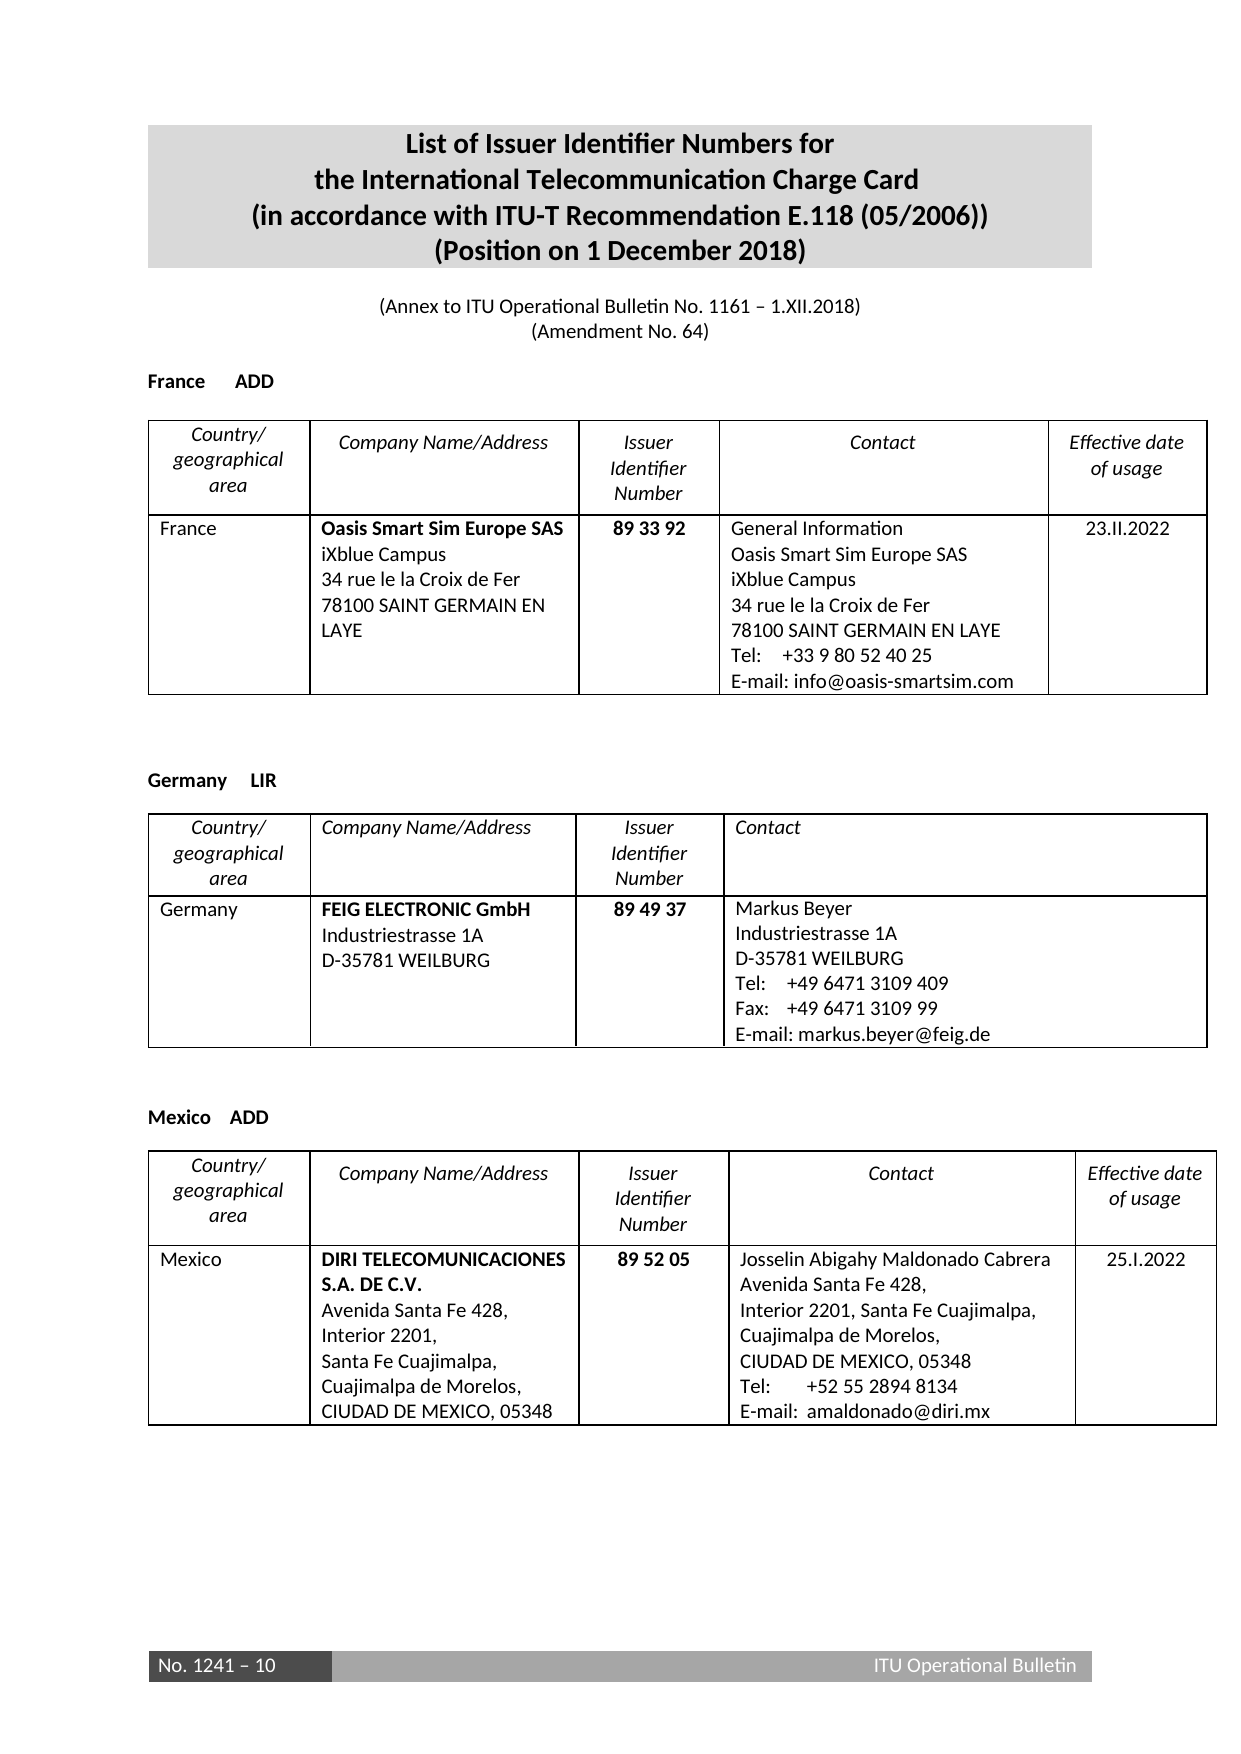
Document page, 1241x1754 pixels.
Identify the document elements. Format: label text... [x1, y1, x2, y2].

table_header Company Name/Address [311, 421, 578, 514]
text (Annex to ITU Operational Bulletin No. 1161 – 1.XII.2018) (Amendment No. 64) [148, 293, 1092, 344]
table_header Issuer Identifier Number [580, 421, 719, 514]
table_cell FEIG ELECTRONIC GmbH Industriestrasse 1A D-35781 WEILBURG [311, 897, 575, 1046]
table_header Contact [720, 421, 1048, 514]
table_header Country/ geographical area [149, 815, 310, 895]
table_cell 89 33 92 [580, 516, 719, 693]
table_header Issuer Identifier Number [580, 1152, 728, 1245]
table_header Country/ geographical area [149, 1152, 309, 1245]
table_header Country/ geographical area [149, 421, 309, 514]
table_header Contact [730, 1152, 1075, 1245]
table_cell 89 49 37 [577, 897, 723, 1046]
text Germany LIR [148, 767, 1092, 792]
table_header Contact [725, 815, 1206, 895]
subtitle List of Issuer Identifier Numbers for the International Telecommunication Charge Card (in accordance with ITU-T Recommendation E.118 (05/2006)) (Position on 1 December 2018) [148, 125, 1092, 268]
table_header Company Name/Address [311, 1152, 578, 1245]
table_cell 89 52 05 [580, 1246, 728, 1424]
text Mexico ADD [148, 1104, 1092, 1129]
table_cell Oasis Smart Sim Europe SAS iXblue Campus 34 rue le la Croix de Fer 78100 SAINT GERMAIN EN LAYE [311, 516, 578, 693]
table_cell Josselin Abigahy Maldonado Cabrera Avenida Santa Fe 428, Interior 2201, Santa Fe Cuajimalpa, Cuajimalpa de Morelos, CIUDAD DE MEXICO, 05348 Tel: +52 55 2894 8134 E-mail: amaldonado@diri.mx [730, 1246, 1075, 1424]
table_header Issuer Identifier Number [577, 815, 723, 895]
table_cell General Information Oasis Smart Sim Europe SAS iXblue Campus 34 rue le la Croix de Fer 78100 SAINT GERMAIN EN LAYE Tel: +33 9 80 52 40 25 E-mail: info@oasis-smartsim.com [720, 516, 1048, 693]
table_header Company Name/Address [311, 815, 575, 895]
table_cell DIRI TELECOMUNICACIONES S.A. DE C.V. Avenida Santa Fe 428, Interior 2201, Santa Fe Cuajimalpa, Cuajimalpa de Morelos, CIUDAD DE MEXICO, 05348 [311, 1246, 578, 1424]
table_cell Germany [149, 897, 310, 1046]
table_header Effective date of usage [1049, 421, 1206, 514]
table_cell Markus Beyer Industriestrasse 1A D-35781 WEILBURG Tel: +49 6471 3109 409 Fax: +49 6471 3109 99 E-mail: markus.beyer@feig.de [725, 897, 1206, 1046]
table_cell 25.I.2022 [1076, 1246, 1216, 1424]
table_cell France [149, 516, 309, 693]
table_header Effective date of usage [1076, 1152, 1216, 1245]
table_cell Mexico [149, 1246, 309, 1424]
text France ADD [148, 369, 1092, 394]
table_cell 23.II.2022 [1049, 516, 1206, 693]
